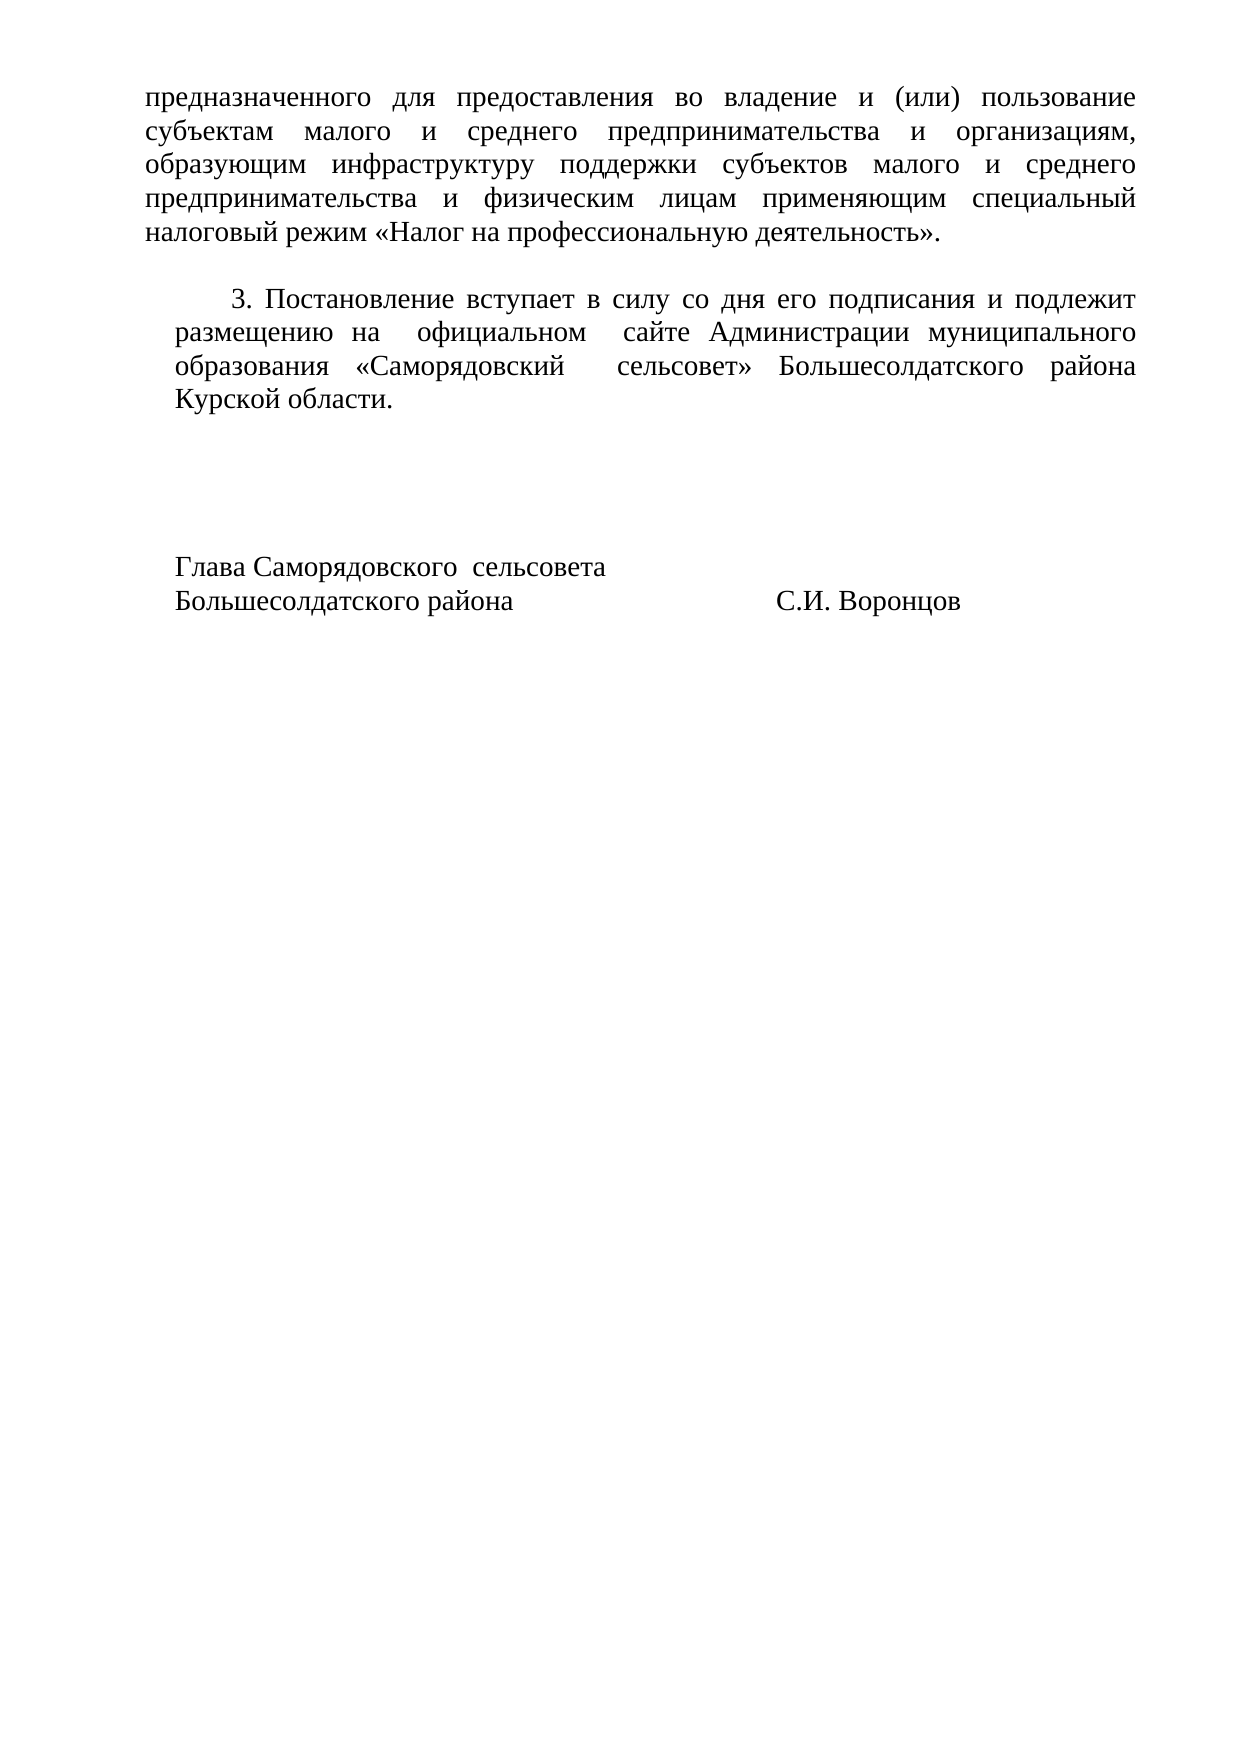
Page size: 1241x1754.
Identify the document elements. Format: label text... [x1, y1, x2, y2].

text Глава Саморядовского сельсовета [174, 549, 1137, 583]
text Большесолдатского района С.И. Воронцов [174, 583, 1137, 616]
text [145, 79, 1137, 247]
text 3. Постановление вступает в силу со дня его подписания и подлежит размещению на официальном сайте Администрации муниципального образования «Саморядовский сельсовет» Большесолдатского района Курской области. [174, 281, 1137, 415]
